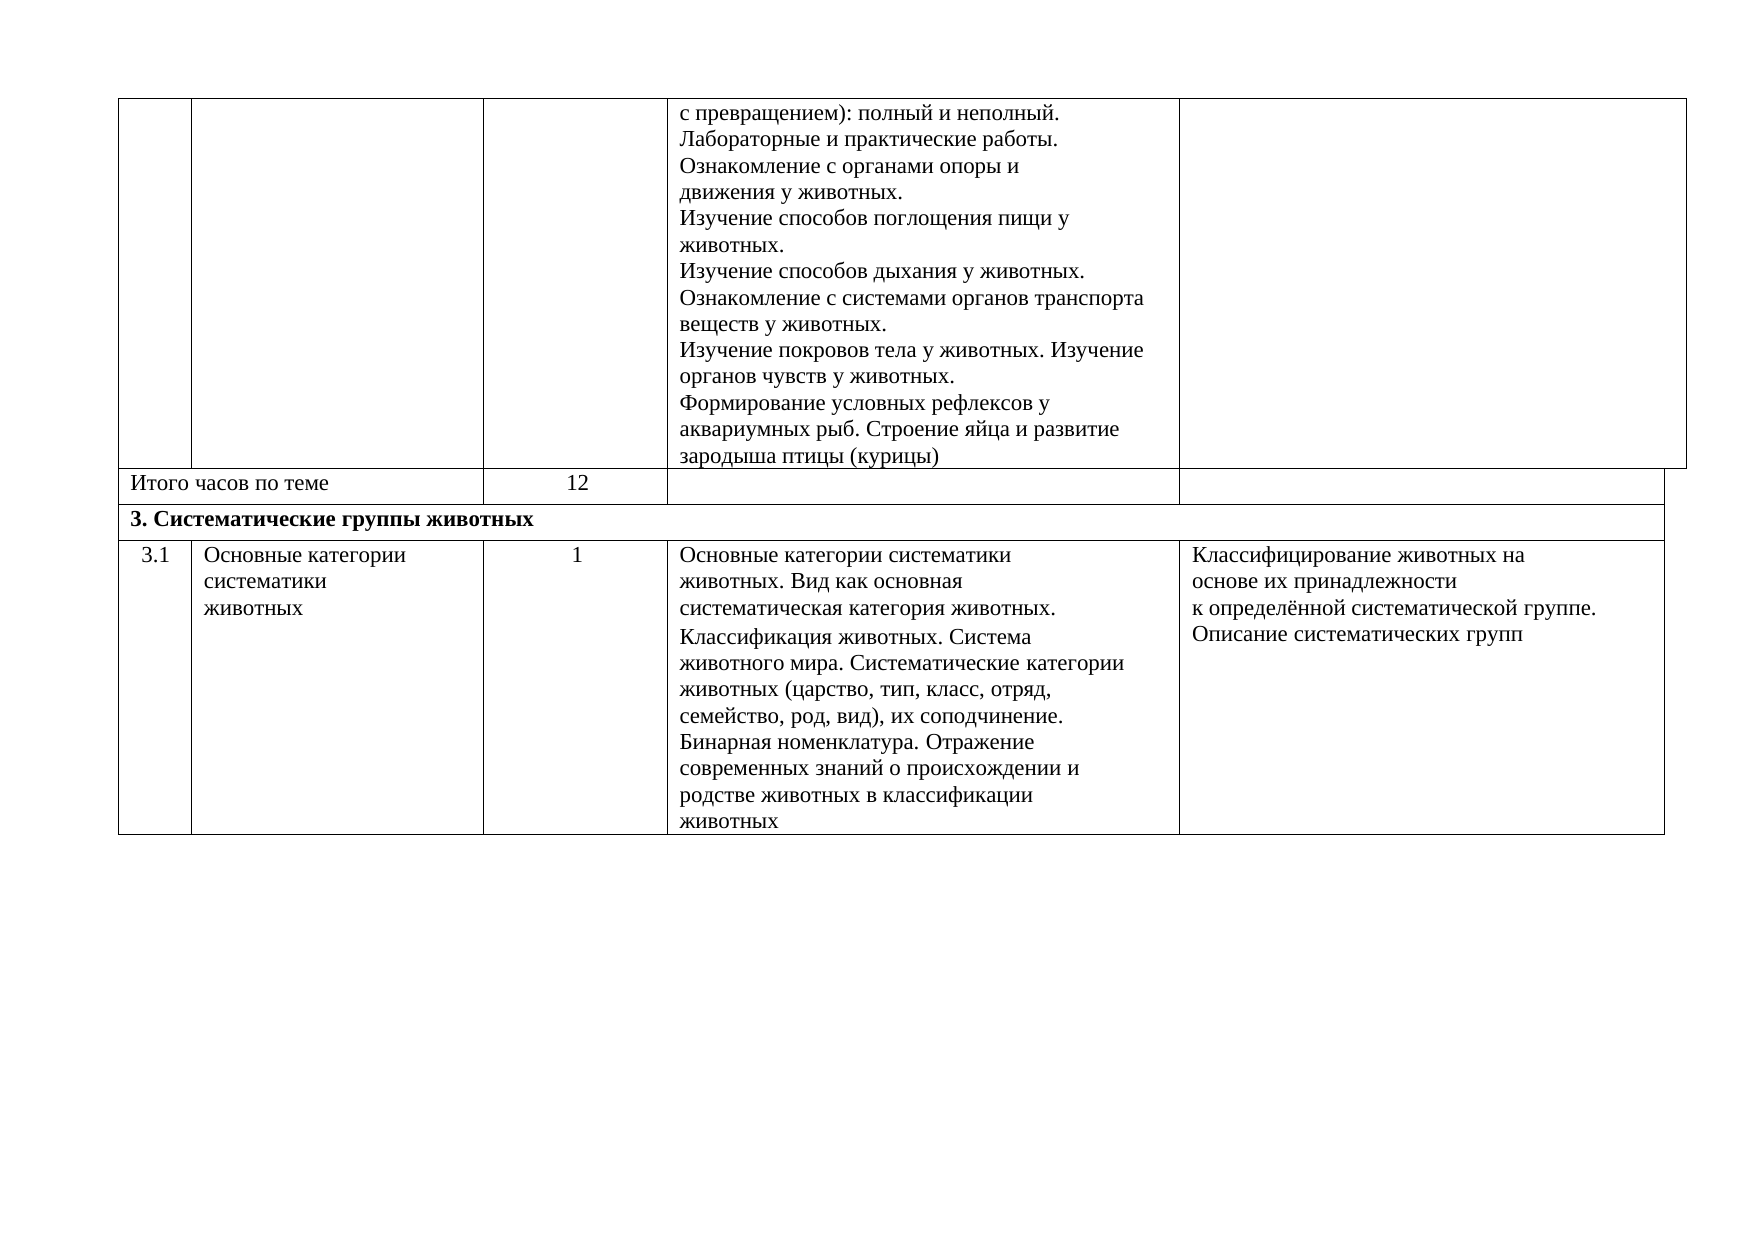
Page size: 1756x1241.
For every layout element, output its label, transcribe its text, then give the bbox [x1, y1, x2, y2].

table_cell 1 [484, 541, 667, 833]
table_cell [1180, 99, 1686, 468]
table_cell Итого часов по теме [119, 469, 483, 504]
table_cell [119, 99, 191, 468]
table_cell Основные категории систематики животных. Вид как основная систематическая категория животных. Классификация животных. Система животного мира. Систематические категории животных (царство, тип, класс, отряд, семейство, род, вид), их соподчинение. Бинарная номенклатура. Отражение современных знаний о происхождении и родстве животных в классификации животных [668, 541, 1179, 833]
table_cell [1180, 469, 1664, 504]
table_cell 12 [484, 469, 667, 504]
table_cell Основные категории систематики животных [192, 541, 483, 833]
table_cell [484, 99, 667, 468]
table_cell Классифицирование животных на основе их принадлежности к определённой систематической группе. Описание систематических групп [1180, 541, 1664, 833]
table_cell [668, 469, 1179, 504]
table_cell [192, 99, 483, 468]
table_cell 3.1 [119, 541, 191, 833]
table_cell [668, 99, 1179, 468]
table_cell 3. Систематические группы животных [119, 505, 1664, 540]
